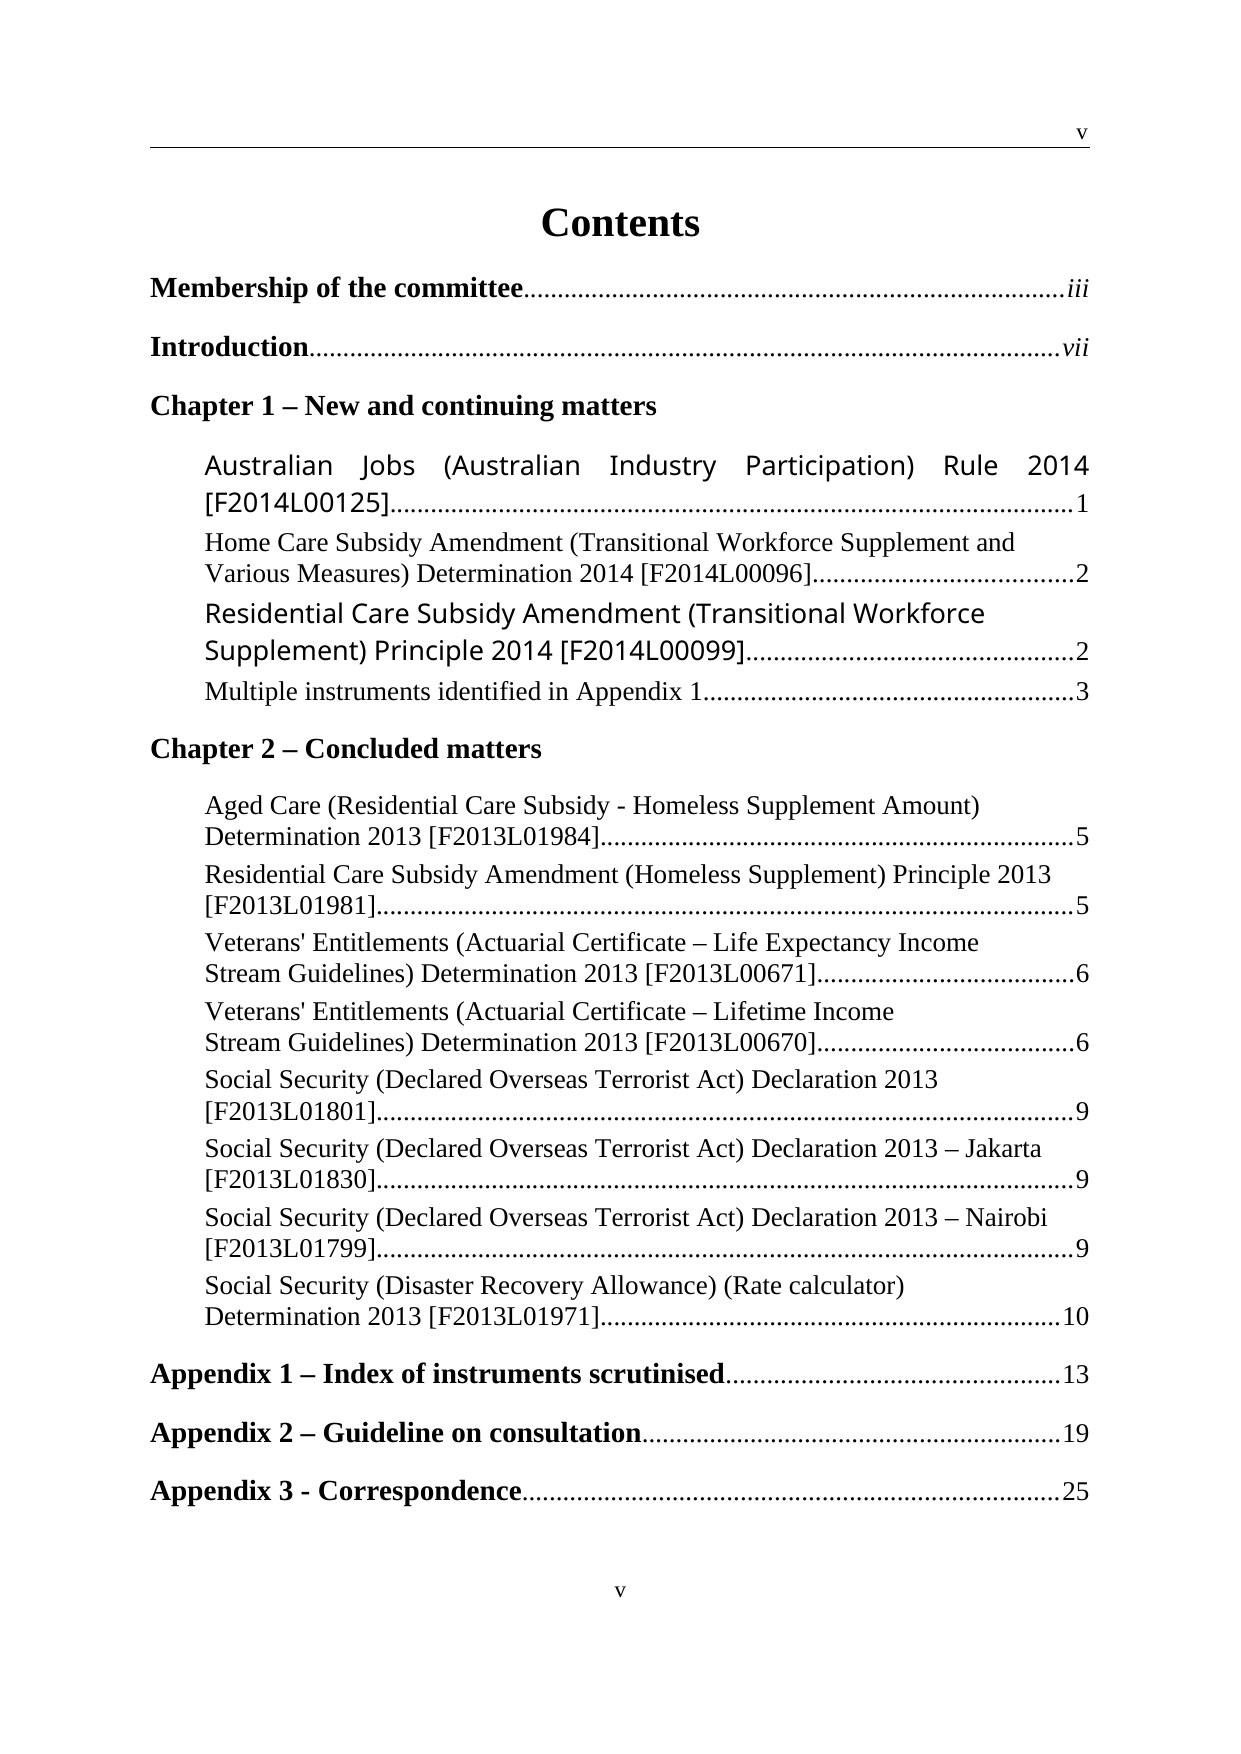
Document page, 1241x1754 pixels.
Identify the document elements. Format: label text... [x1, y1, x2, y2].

text Social Security (Declared Overseas Terrorist Act) Declaration 2013 – Jakarta [F2013L01830] 9 [204, 1132, 1090, 1194]
text Membership of the committee iii [150, 271, 1090, 304]
text Introduction vii [150, 329, 1090, 363]
text Social Security (Disaster Recovery Allowance) (Rate calculator) Determination 2013 [F2013L01971] 10 [204, 1269, 1090, 1331]
text Chapter 2 – Concluded matters [150, 731, 1090, 764]
text Appendix 1 – Index of instruments scrutinised 13 [150, 1356, 1090, 1390]
text Multiple instruments identified in Appendix 1 3 [204, 675, 1090, 706]
text Social Security (Declared Overseas Terrorist Act) Declaration 2013 – Nairobi [F2013L01799] 9 [204, 1201, 1090, 1263]
text Chapter 1 – New and continuing matters [150, 388, 1090, 421]
text Veterans' Entitlements (Actuarial Certificate – Lifetime Income Stream Guidelines) Determination 2013 [F2013L00670] 6 [204, 995, 1090, 1057]
text Social Security (Declared Overseas Terrorist Act) Declaration 2013 [F2013L01801] 9 [204, 1063, 1090, 1126]
text Appendix 2 – Guideline on consultation 19 [150, 1415, 1090, 1448]
subtitle Contents [150, 198, 1090, 246]
text Appendix 3 - Correspondence 25 [150, 1473, 1090, 1507]
text Veterans' Entitlements (Actuarial Certificate – Life Expectancy Income Stream Guidelines) Determination 2013 [F2013L00671] 6 [204, 926, 1090, 989]
text Australian Jobs (Australian Industry Participation) Rule 2014 [F2014L00125] 1 [204, 446, 1090, 520]
text Residential Care Subsidy Amendment (Homeless Supplement) Principle 2013 [F2013L01981] 5 [204, 858, 1090, 920]
text Residential Care Subsidy Amendment (Transitional Workforce Supplement) Principle 2014 [F2014L00099] 2 [204, 595, 1090, 668]
text Aged Care (Residential Care Subsidy - Homeless Supplement Amount) Determination 2013 [F2013L01984] 5 [204, 789, 1090, 852]
text Home Care Subsidy Amendment (Transitional Workforce Supplement and Various Measures) Determination 2014 [F2014L00096] 2 [204, 526, 1090, 588]
